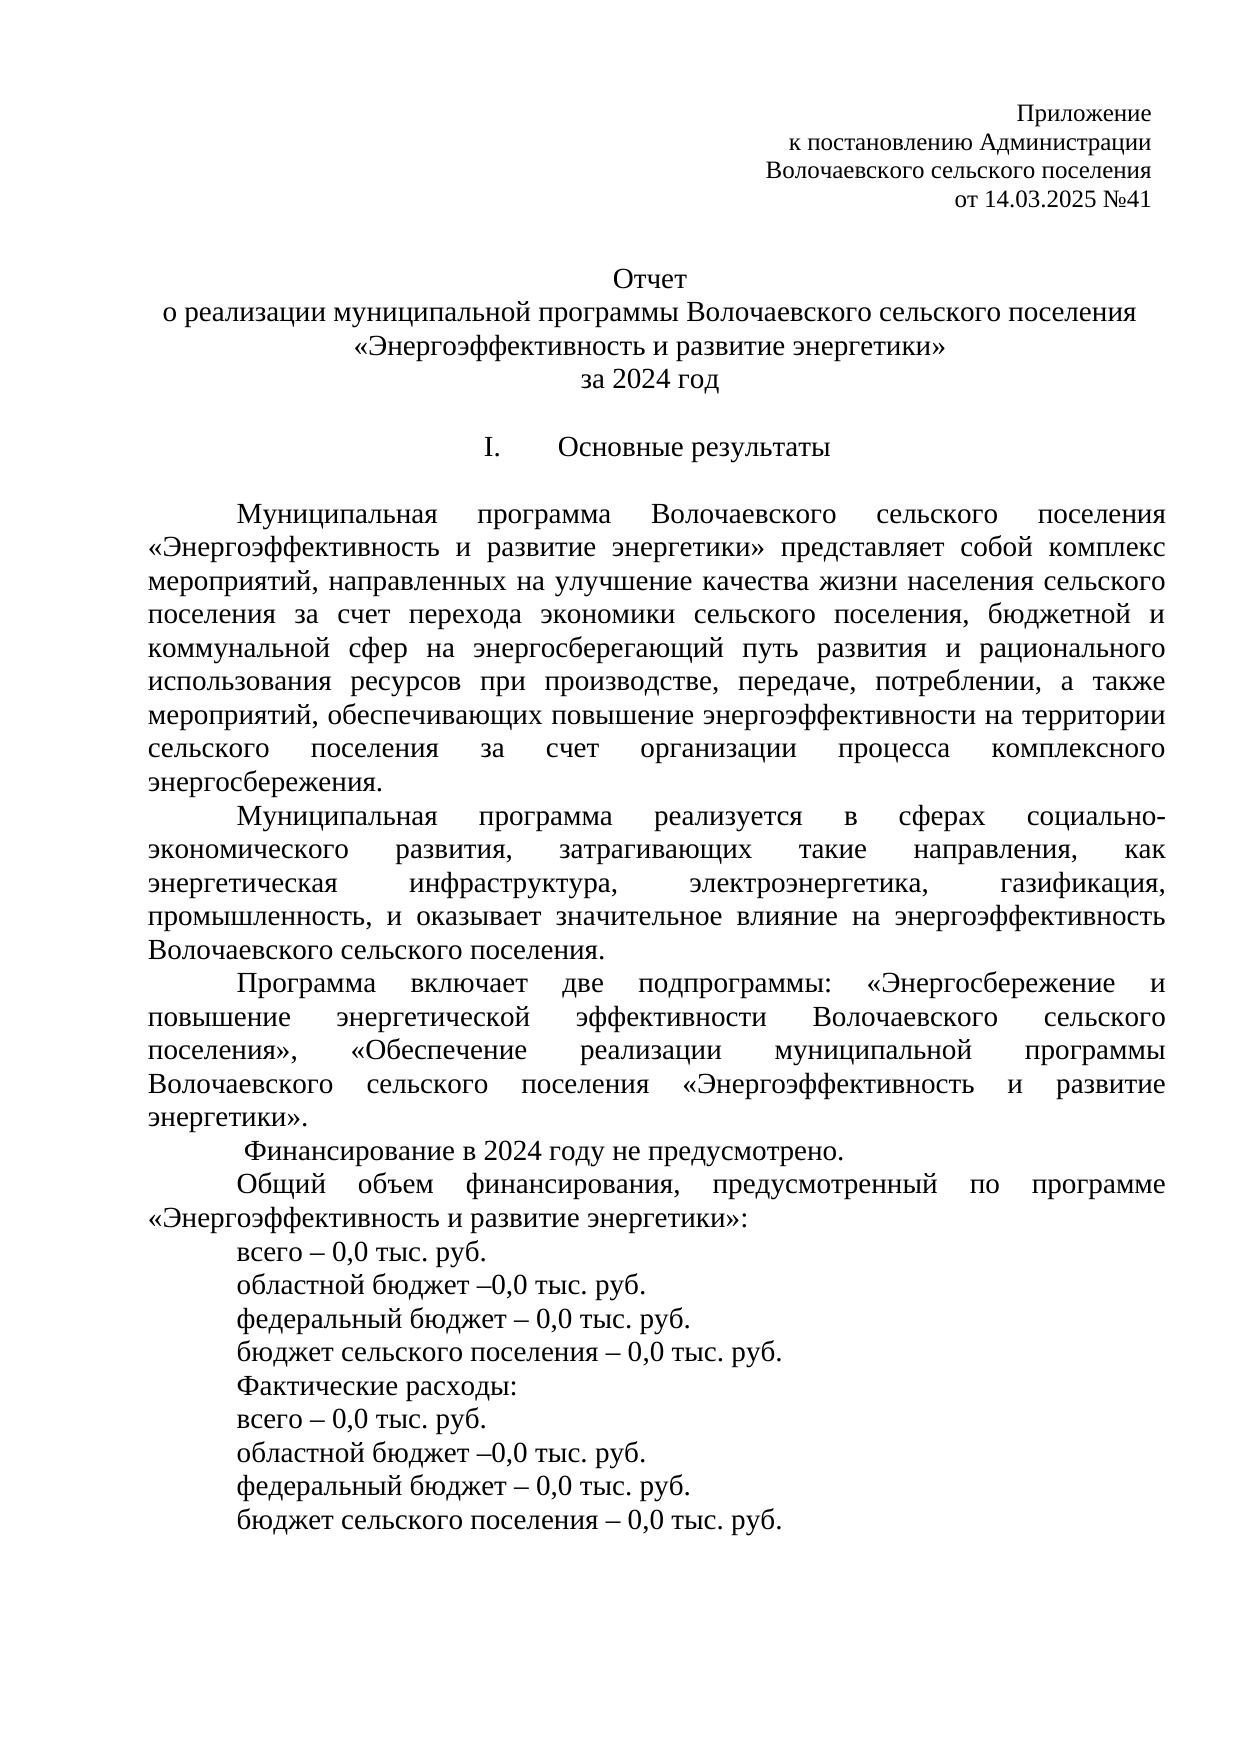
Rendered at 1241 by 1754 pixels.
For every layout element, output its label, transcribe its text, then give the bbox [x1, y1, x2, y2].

text бюджет сельского поселения – 0,0 тыс. руб. [148, 1502, 1166, 1536]
text всего – 0,0 тыс. руб. [148, 1234, 1166, 1267]
text Общий объем финансирования, предусмотренный по программе «Энергоэффективность и развитие энергетики»: [148, 1167, 1166, 1234]
text федеральный бюджет – 0,0 тыс. руб. [148, 1468, 1166, 1502]
text областной бюджет –0,0 тыс. руб. [148, 1435, 1166, 1468]
text за 2024 год [148, 362, 1152, 395]
text от 14.03.2025 №41 [738, 184, 1152, 213]
text всего – 0,0 тыс. руб. [148, 1401, 1166, 1435]
list Основные результаты [148, 429, 1166, 462]
text Финансирование в 2024 году не предусмотрено. [148, 1133, 1166, 1167]
text Муниципальная программа Волочаевского сельского поселения «Энергоэффективность и развитие энергетики» представляет собой комплекс мероприятий, направленных на улучшение качества жизни населения сельского поселения за счет перехода экономики сельского поселения, бюджетной и коммунальной сфер на энергосберегающий путь развития и рационального использования ресурсов при производстве, передаче, потреблении, а также мероприятий, обеспечивающих повышение энергоэффективности на территории сельского поселения за счет организации процесса комплексного энергосбережения. [148, 496, 1166, 798]
text Муниципальная программа реализуется в сферах социально-экономического развития, затрагивающих такие направления, как энергетическая инфраструктура, электроэнергетика, газификация, промышленность, и оказывает значительное влияние на энергоэффективность Волочаевского сельского поселения. [148, 798, 1166, 965]
text бюджет сельского поселения – 0,0 тыс. руб. [148, 1334, 1166, 1368]
text о реализации муниципальной программы Волочаевского сельского поселения «Энергоэффективность и развитие энергетики» [148, 294, 1152, 362]
text областной бюджет –0,0 тыс. руб. [148, 1267, 1166, 1301]
text Волочаевского сельского поселения [738, 155, 1152, 184]
text Приложение [738, 98, 1152, 127]
text Фактические расходы: [148, 1368, 1166, 1401]
text Программа включает две подпрограммы: «Энергосбережение и повышение энергетической эффективности Волочаевского сельского поселения», «Обеспечение реализации муниципальной программы Волочаевского сельского поселения «Энергоэффективность и развитие энергетики». [148, 965, 1166, 1133]
text Отчет [148, 261, 1152, 294]
text к постановлению Администрации [738, 127, 1152, 155]
text федеральный бюджет – 0,0 тыс. руб. [148, 1301, 1166, 1334]
